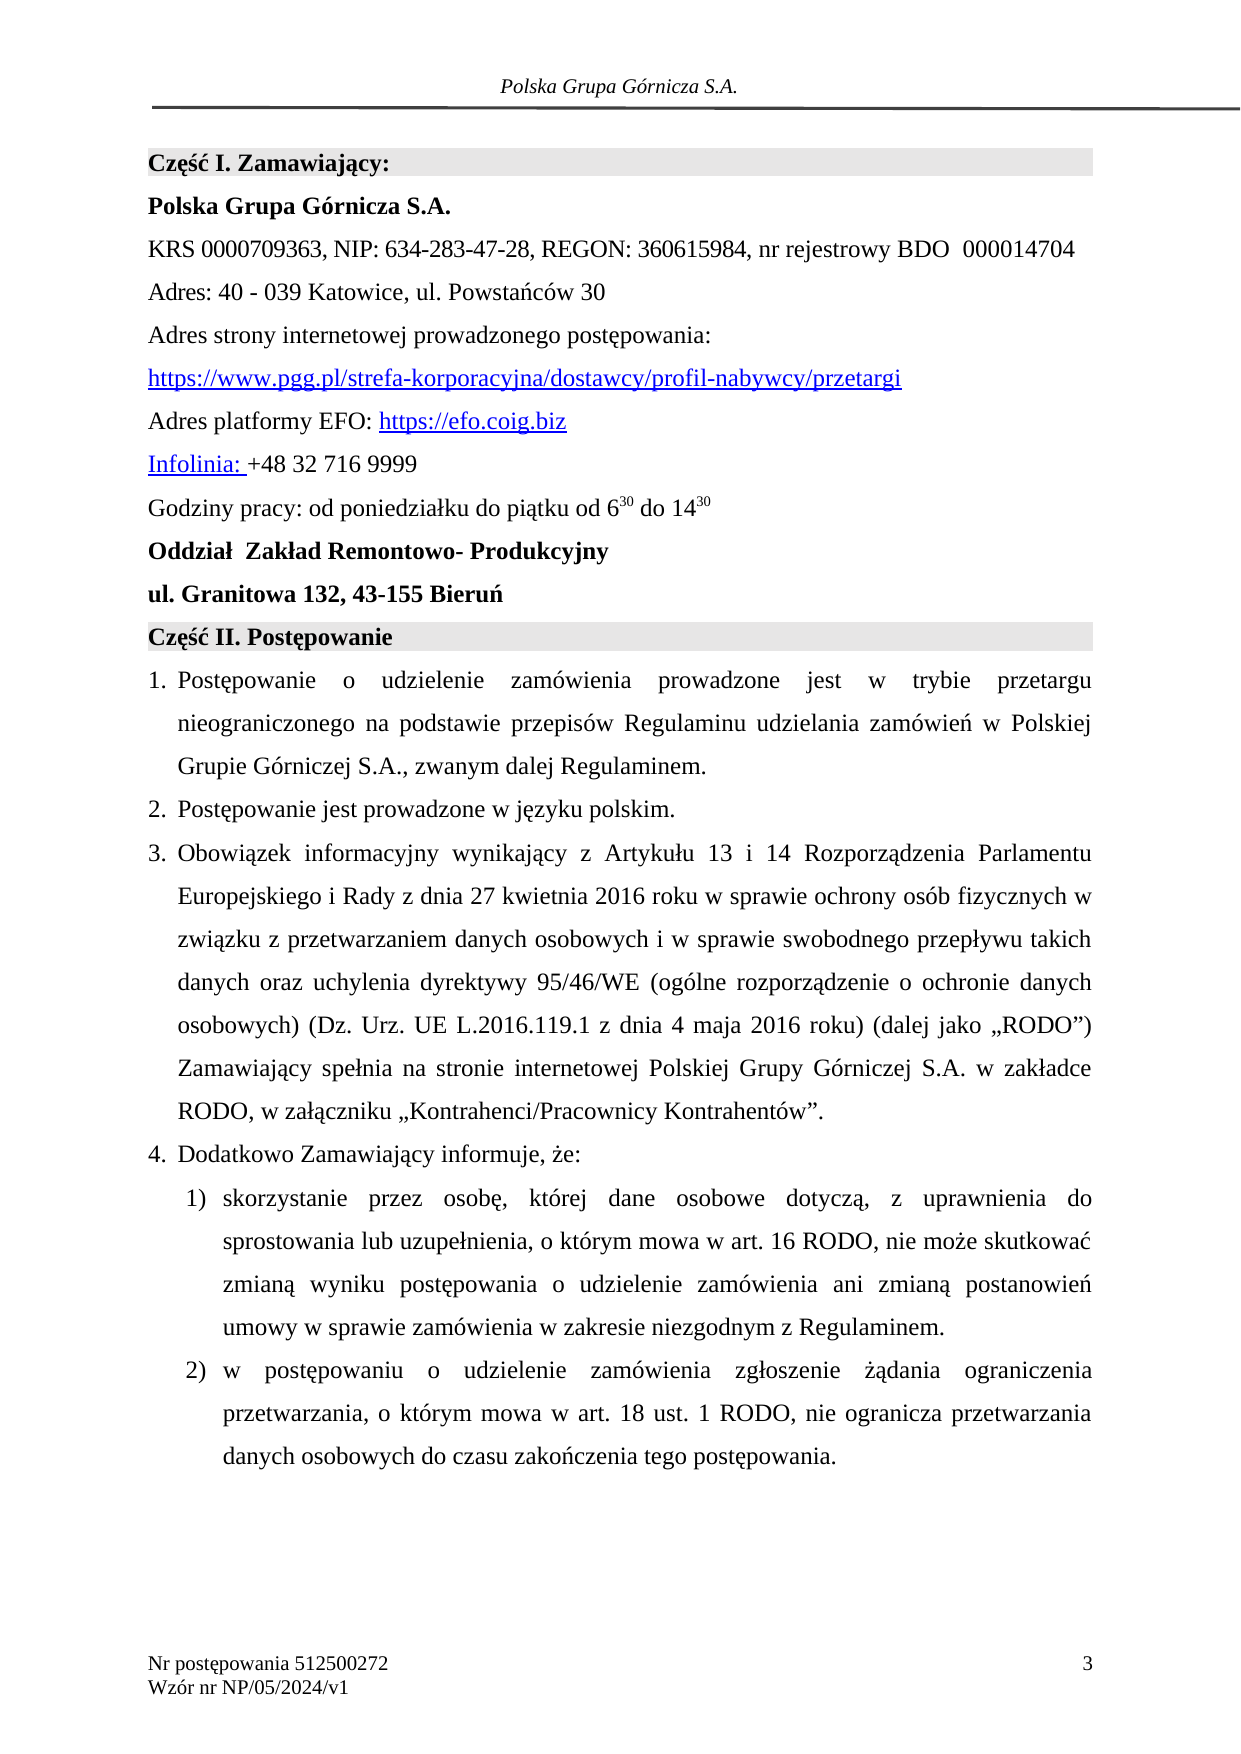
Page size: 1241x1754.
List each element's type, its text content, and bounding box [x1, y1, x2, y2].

list Postępowanie jest prowadzone w języku polskim. [148, 794, 1093, 823]
list Postępowanie o udzielenie zamówienia prowadzone jest w trybie przetargu nieograniczonego na podstawie przepisów Regulaminu udzielania zamówień w Polskiej Grupie Górniczej S.A., zwanym dalej Regulaminem. [148, 665, 1093, 780]
text Godziny pracy: od poniedziałku do piątku od 630 do 1430 [148, 493, 1093, 521]
list w postępowaniu o udzielenie zamówienia zgłoszenie żądania ograniczenia przetwarzania, o którym mowa w art. 18 ust. 1 RODO, nie ogranicza przetwarzania danych osobowych do czasu zakończenia tego postępowania. [185, 1355, 1093, 1470]
text https://www.pgg.pl/strefa-korporacyjna/dostawcy/profil-nabywcy/przetargi [148, 363, 1093, 392]
text Infolinia: +48 32 716 9999 [148, 449, 1093, 478]
text Adres strony internetowej prowadzonego postępowania: [148, 320, 1093, 349]
list skorzystanie przez osobę, której dane osobowe dotyczą, z uprawnienia do sprostowania lub uzupełnienia, o którym mowa w art. 16 RODO, nie może skutkować zmianą wyniku postępowania o udzielenie zamówienia ani zmianą postanowień umowy w sprawie zamówienia w zakresie niezgodnym z Regulaminem. [185, 1183, 1093, 1341]
list Dodatkowo Zamawiający informuje, że: [148, 1139, 1093, 1168]
text Adres platformy EFO: https://efo.coig.biz [148, 406, 1093, 435]
text ul. Granitowa 132, 43-155 Bieruń [148, 579, 1093, 608]
subtitle Część I. Zamawiający: [148, 148, 1093, 176]
subtitle Część II. Postępowanie [148, 622, 1093, 651]
text Adres: 40 - 039 Katowice, ul. Powstańców 30 [148, 277, 1093, 306]
text Polska Grupa Górnicza S.A. [148, 191, 1093, 219]
list Obowiązek informacyjny wynikający z Artykułu 13 i 14 Rozporządzenia Parlamentu Europejskiego i Rady z dnia 27 kwietnia 2016 roku w sprawie ochrony osób fizycznych w związku z przetwarzaniem danych osobowych i w sprawie swobodnego przepływu takich danych oraz uchylenia dyrektywy 95/46/WE (ogólne rozporządzenie o ochronie danych osobowych) (Dz. Urz. UE L.2016.119.1 z dnia 4 maja 2016 roku) (dalej jako „RODO”) Zamawiający spełnia na stronie internetowej Polskiej Grupy Górniczej S.A. w zakładce RODO, w załączniku „Kontrahenci/Pracownicy Kontrahentów”. [148, 838, 1093, 1125]
text KRS 0000709363, NIP: 634-283-47-28, REGON: 360615984, nr rejestrowy BDO 000014704 [148, 234, 1093, 263]
text Oddział Zakład Remontowo- Produkcyjny [148, 536, 1093, 564]
